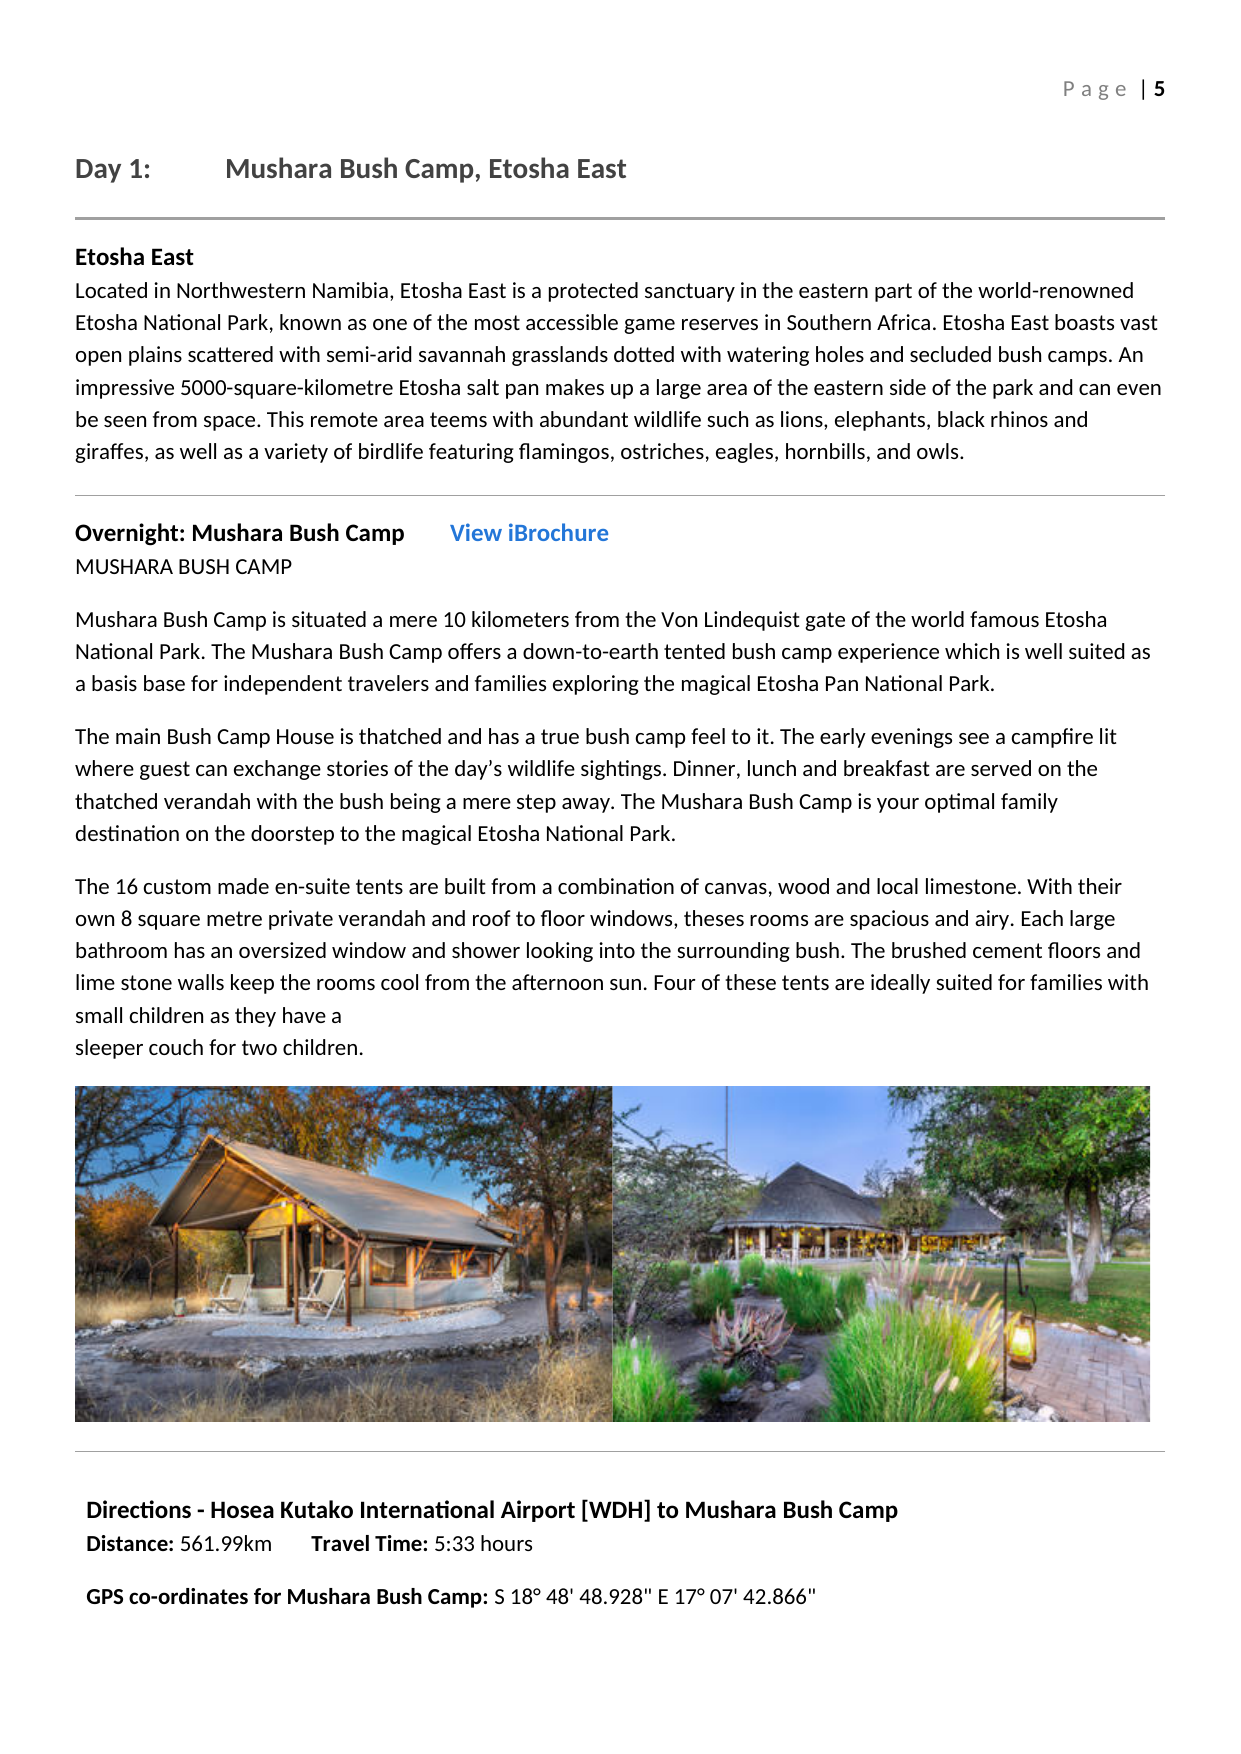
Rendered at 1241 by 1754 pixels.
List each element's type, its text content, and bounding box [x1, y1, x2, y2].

text MUSHARA BUSH CAMP [75, 552, 1165, 580]
text Mushara Bush Camp is situated a mere 10 kilometers from the Von Lindequist gate of the world famous Etosha National Park. The Mushara Bush Camp offers a down-to-earth tented bush camp experience which is well suited as a basis base for independent travelers and families exploring the magical Etosha Pan National Park. [75, 605, 1165, 697]
text The main Bush Camp House is thatched and has a true bush camp feel to it. The early evenings see a campfire lit where guest can exchange stories of the day’s wildlife sightings. Dinner, lunch and breakfast are served on the thatched verandah with the bush being a mere step away. The Mushara Bush Camp is your optimal family destination on the doorstep to the magical Etosha National Park. [75, 722, 1165, 847]
subtitle Day 1: Mushara Bush Camp, Etosha East [75, 151, 1165, 186]
table_header Directions - Hosea Kutako International Airport [WDH] to Mushara Bush Camp [75, 1474, 1224, 1529]
text Located in Northwestern Namibia, Etosha East is a protected sanctuary in the eastern part of the world-renowned Etosha National Park, known as one of the most accessible game reserves in Southern Africa. Etosha East boasts vast open plains scattered with semi-arid savannah grasslands dotted with watering holes and secluded bush camps. An impressive 5000-square-kilometre Etosha salt pan makes up a large area of the eastern side of the park and can even be seen from space. This remote area teems with abundant wildlife such as lions, elephants, black rhinos and giraffes, as well as a variety of birdlife featuring flamingos, ostriches, eagles, hornbills, and owls. [75, 276, 1165, 465]
text The 16 custom made en-suite tents are built from a combination of canvas, wood and local limestone. With their own 8 square metre private verandah and roof to floor windows, theses rooms are spacious and airy. Each large bathroom has an oversized window and shower looking into the surrounding bush. The brushed cement floors and lime stone walls keep the rooms cool from the afternoon sun. Four of these tents are ideally suited for families with small children as they have a sleeper couch for two children. [75, 872, 1165, 1061]
table_cell GPS co-ordinates for Mushara Bush Camp: S 18° 48' 48.928" E 17° 07' 42.866" [75, 1582, 1224, 1635]
table_cell Distance: 561.99km Travel Time: 5:33 hours [75, 1529, 1224, 1582]
subtitle Etosha East [75, 241, 1165, 272]
subtitle Overnight: Mushara Bush Camp View iBrochure [75, 517, 1165, 547]
